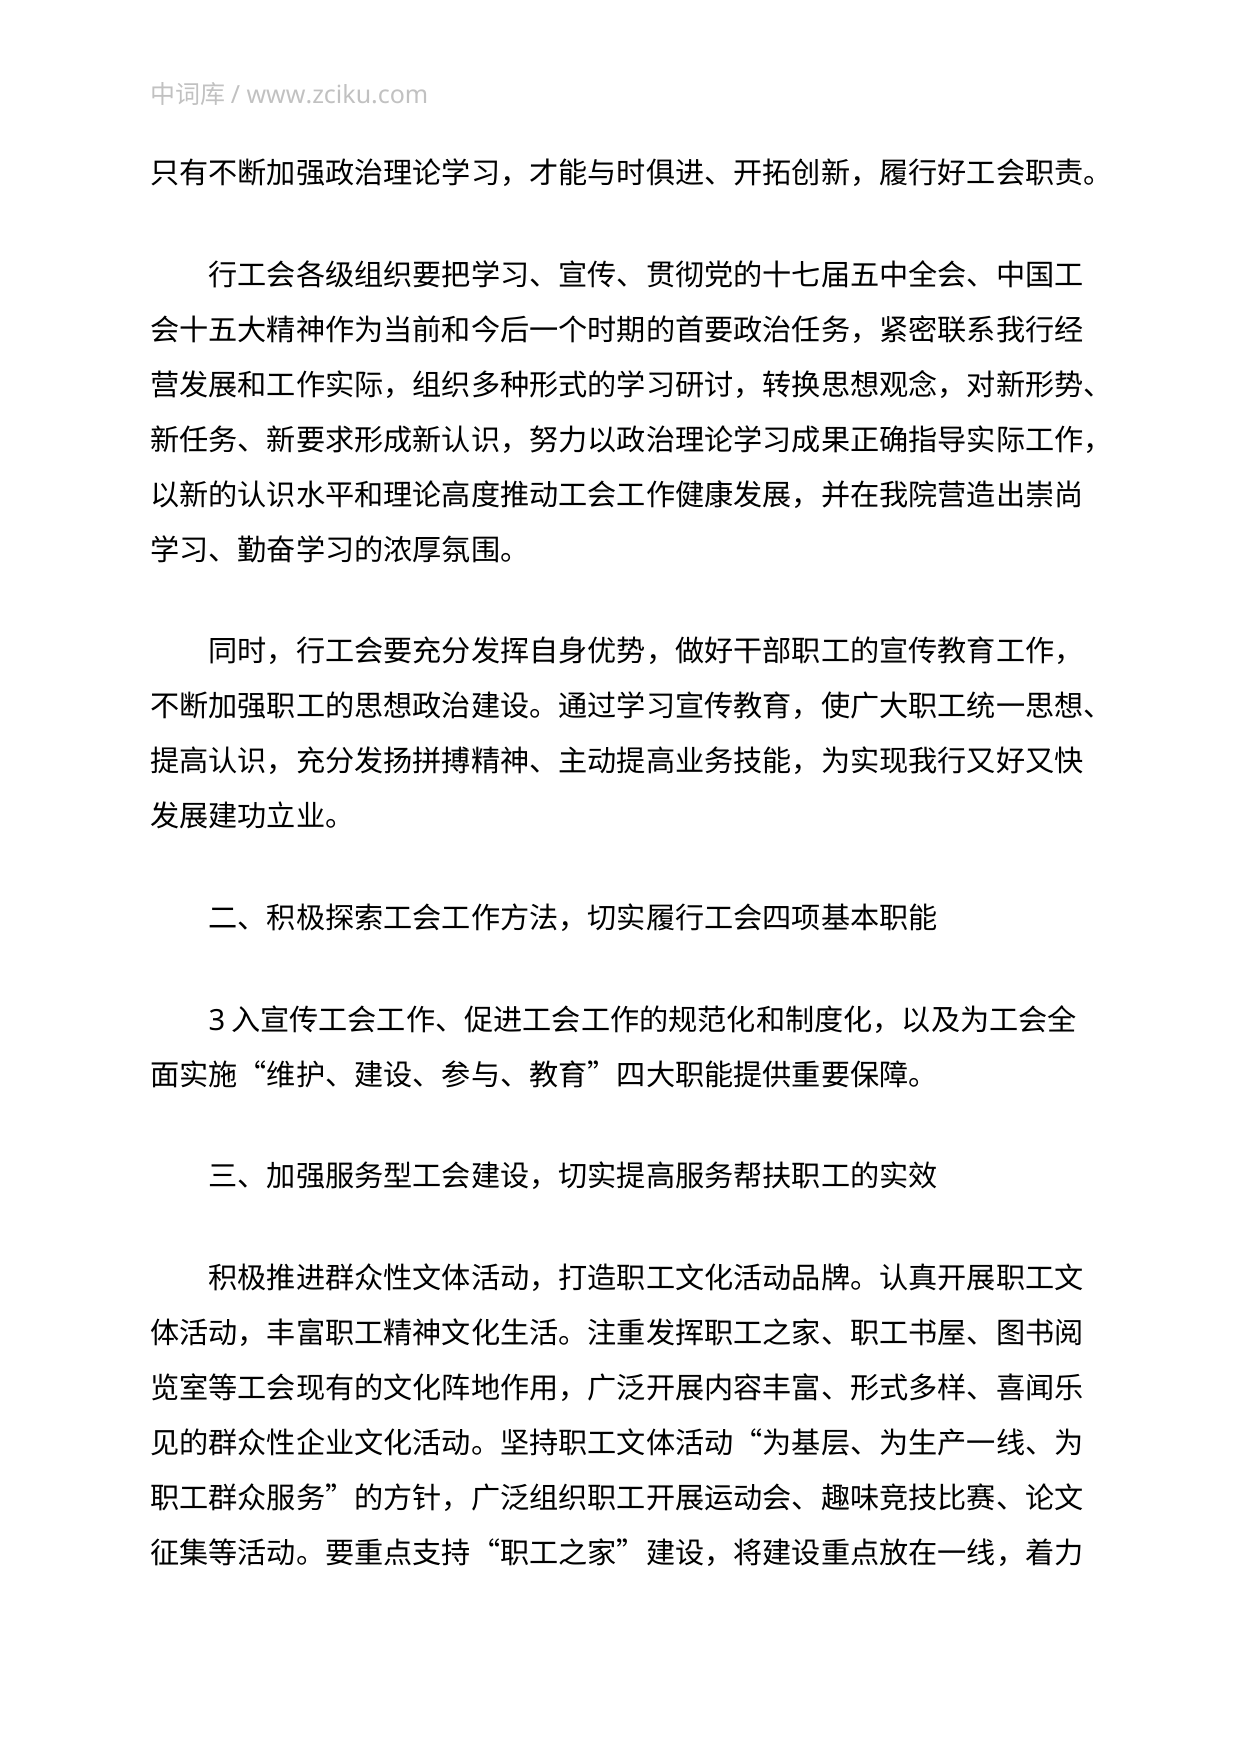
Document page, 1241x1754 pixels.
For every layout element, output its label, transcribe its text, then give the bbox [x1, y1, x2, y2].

text 二、积极探索工会工作方法，切实履行工会四项基本职能 [150, 894, 1090, 937]
text 行工会各级组织要把学习、宣传、贯彻党的十七届五中全会、中国工会十五大精神作为当前和今后一个时期的首要政治任务，紧密联系我行经营发展和工作实际，组织多种形式的学习研讨，转换思想观念，对新形势、新任务、新要求形成新认识，努力以政治理论学习成果正确指导实际工作，以新的认识水平和理论高度推动工会工作健康发展，并在我院营造出崇尚学习、勤奋学习的浓厚氛围。 [150, 252, 1090, 568]
text 3入宣传工会工作、促进工会工作的规范化和制度化，以及为工会全面实施“维护、建设、参与、教育”四大职能提供重要保障。 [150, 996, 1090, 1093]
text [150, 1255, 1090, 1572]
text 三、加强服务型工会建设，切实提高服务帮扶职工的实效 [150, 1153, 1090, 1195]
text 同时，行工会要充分发挥自身优势，做好干部职工的宣传教育工作，不断加强职工的思想政治建设。通过学习宣传教育，使广大职工统一思想、提高认识，充分发扬拼搏精神、主动提高业务技能，为实现我行又好又快发展建功立业。 [150, 628, 1090, 835]
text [150, 150, 1090, 192]
